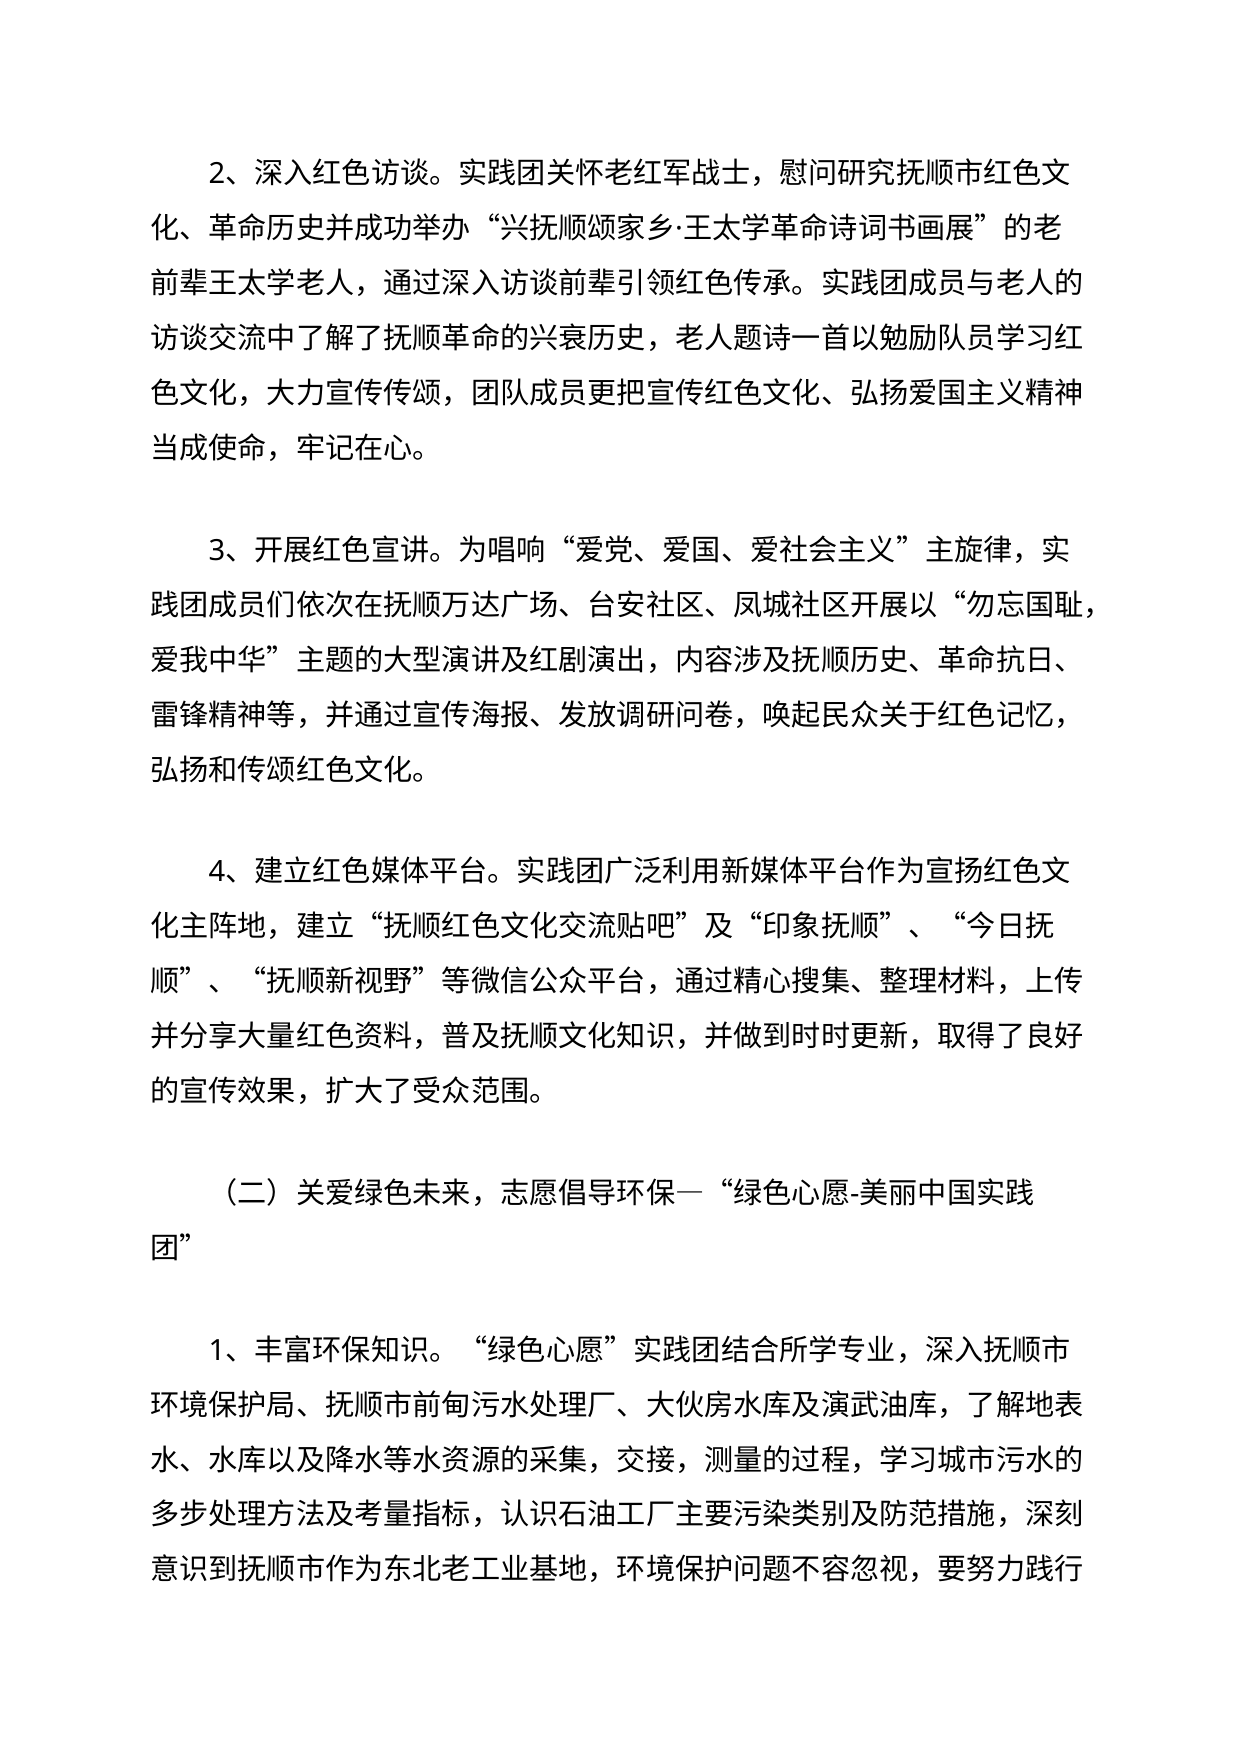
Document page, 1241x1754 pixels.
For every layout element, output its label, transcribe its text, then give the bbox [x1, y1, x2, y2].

text （二）关爱绿色未来，志愿倡导环保—“绿色心愿-美丽中国实践团” [150, 1169, 1090, 1267]
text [150, 1326, 1090, 1588]
text 3、开展红色宣讲。为唱响“爱党、爱国、爱社会主义”主旋律，实践团成员们依次在抚顺万达广场、台安社区、凤城社区开展以“勿忘国耻，爱我中华”主题的大型演讲及红剧演出，内容涉及抚顺历史、革命抗日、雷锋精神等，并通过宣传海报、发放调研问卷，唤起民众关于红色记忆，弘扬和传颂红色文化。 [150, 526, 1090, 788]
text 4、建立红色媒体平台。实践团广泛利用新媒体平台作为宣扬红色文化主阵地，建立“抚顺红色文化交流贴吧”及“印象抚顺”、“今日抚顺”、“抚顺新视野”等微信公众平台，通过精心搜集、整理材料，上传并分享大量红色资料，普及抚顺文化知识，并做到时时更新，取得了良好的宣传效果，扩大了受众范围。 [150, 848, 1090, 1110]
text 2、深入红色访谈。实践团关怀老红军战士，慰问研究抚顺市红色文化、革命历史并成功举办“兴抚顺颂家乡·王太学革命诗词书画展”的老前辈王太学老人，通过深入访谈前辈引领红色传承。实践团成员与老人的访谈交流中了解了抚顺革命的兴衰历史，老人题诗一首以勉励队员学习红色文化，大力宣传传颂，团队成员更把宣传红色文化、弘扬爱国主义精神当成使命，牢记在心。 [150, 150, 1090, 467]
